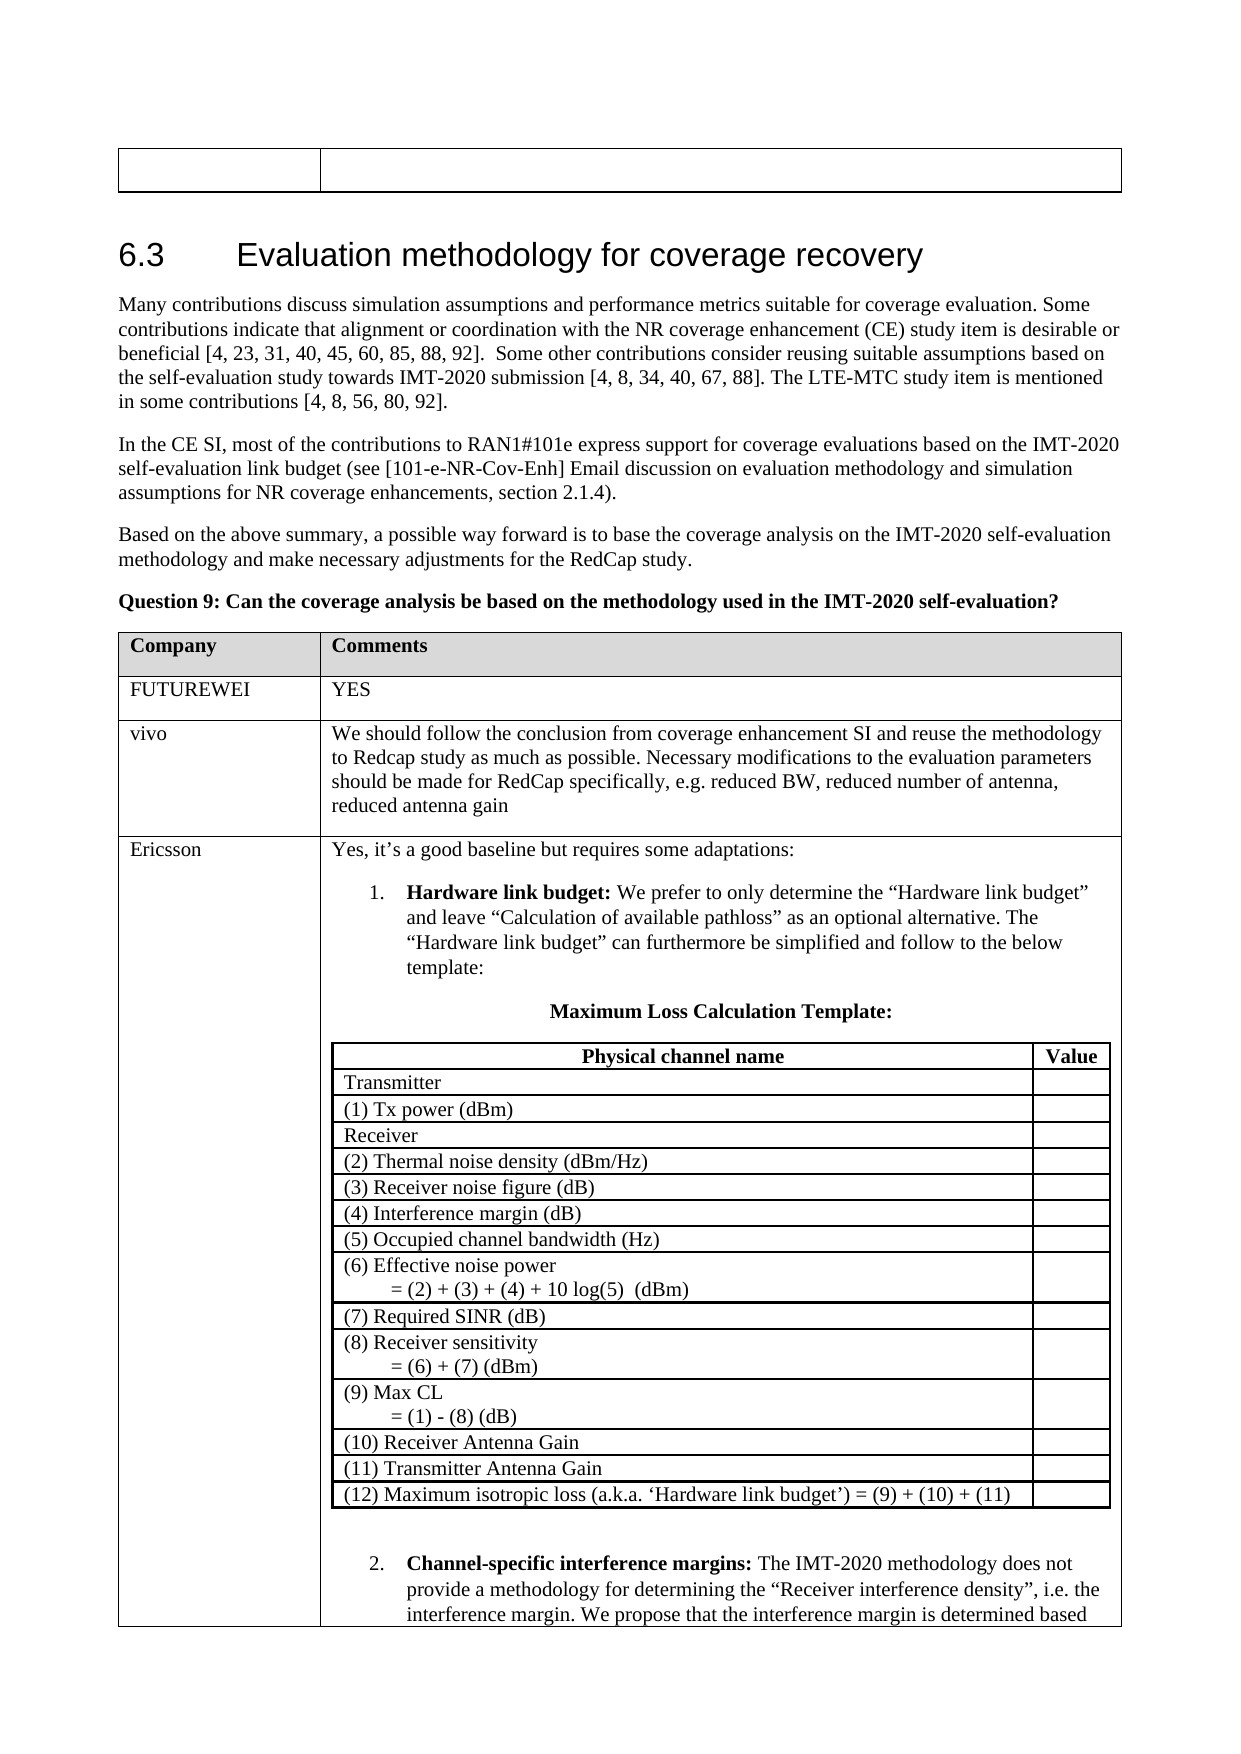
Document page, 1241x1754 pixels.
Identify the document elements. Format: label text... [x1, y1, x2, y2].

text Many contributions discuss simulation assumptions and performance metrics suitable for coverage evaluation. Some contributions indicate that alignment or coordination with the NR coverage enhancement (CE) study item is desirable or beneficial [4, 23, 31, 40, 45, 60, 85, 88, 92]. Some other contributions consider reusing suitable assumptions based on the self-evaluation study towards IMT-2020 submission [4, 8, 34, 40, 67, 88]. The LTE-MTC study item is mentioned in some contributions [4, 8, 56, 80, 92]. [118, 292, 1122, 413]
table_cell Ericsson [119, 837, 320, 1626]
table_header Comments [321, 633, 1121, 676]
table_cell [321, 149, 1121, 191]
table_header Company [119, 633, 320, 676]
table_cell FUTUREWEI [119, 677, 320, 720]
table_cell YES [321, 677, 1121, 720]
text Question 9: Can the coverage analysis be based on the methodology used in the IMT-2020 self-evaluation? [118, 589, 1122, 613]
text In the CE SI, most of the contributions to RAN1#101e express support for coverage evaluations based on the IMT-2020 self-evaluation link budget (see [101-e-NR-Cov-Enh] Email discussion on evaluation methodology and simulation assumptions for NR coverage enhancements, section 2.1.4). [118, 431, 1122, 504]
table_cell vivo [119, 721, 320, 836]
text Based on the above summary, a possible way forward is to base the coverage analysis on the IMT-2020 self-evaluation methodology and make necessary adjustments for the RedCap study. [118, 522, 1122, 571]
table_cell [321, 837, 1121, 1626]
table_cell We should follow the conclusion from coverage enhancement SI and reuse the methodology to Redcap study as much as possible. Necessary modifications to the evaluation parameters should be made for RedCap specifically, e.g. reduced BW, reduced number of antenna, reduced antenna gain [321, 721, 1121, 836]
table_cell [119, 149, 320, 191]
subtitle 6.3 Evaluation methodology for coverage recovery [118, 235, 1122, 274]
